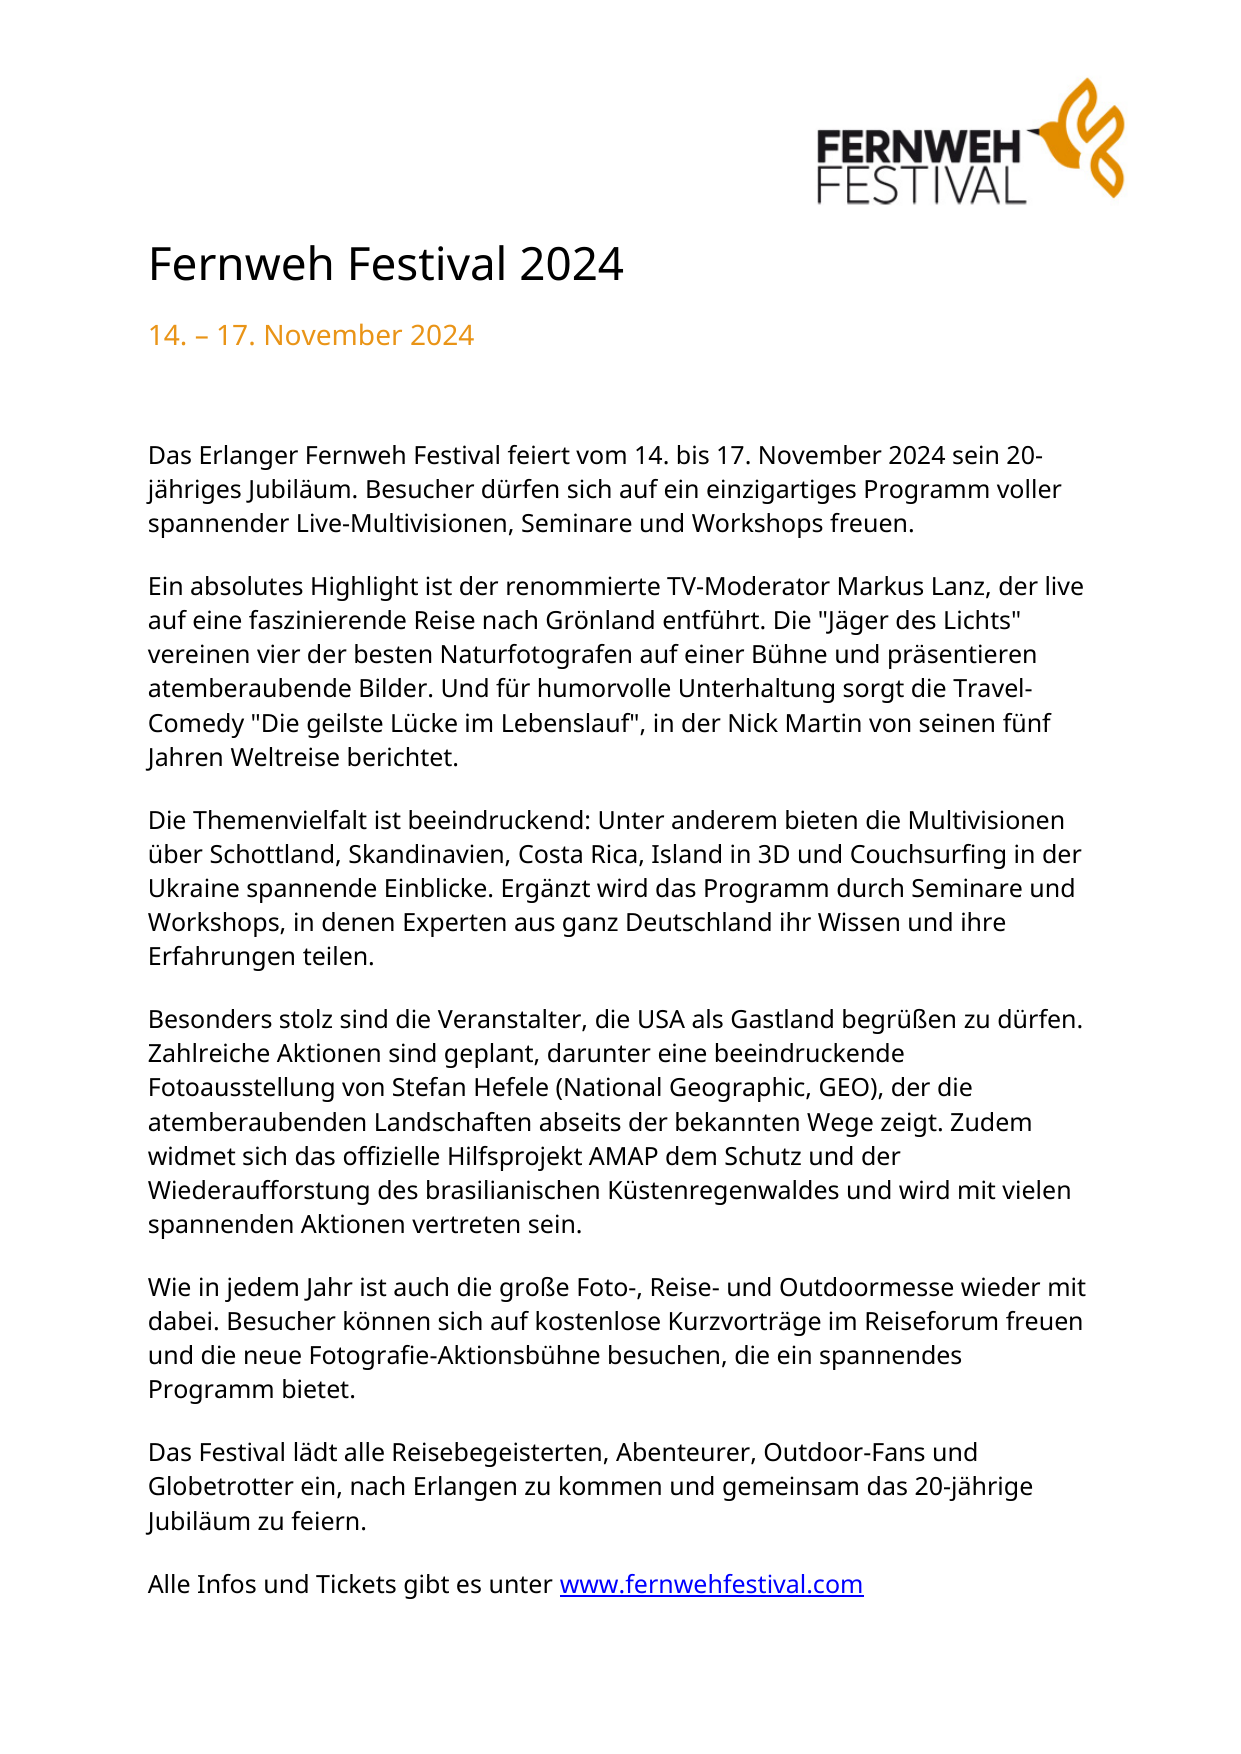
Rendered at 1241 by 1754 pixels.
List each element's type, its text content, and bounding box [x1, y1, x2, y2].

text Fernweh Festival 2024 [148, 232, 1093, 294]
text Wie in jedem Jahr ist auch die große Foto-, Reise- und Outdoormesse wieder mit dabei. Besucher können sich auf kostenlose Kurzvorträge im Reiseforum freuen und die neue Fotografie-Aktionsbühne besuchen, die ein spannendes Programm bietet. [148, 1269, 1093, 1406]
text Ein absolutes Highlight ist der renommierte TV-Moderator Markus Lanz, der live auf eine faszinierende Reise nach Grönland entführt. Die "Jäger des Lichts" vereinen vier der besten Naturfotografen auf einer Bühne und präsentieren atemberaubende Bilder. Und für humorvolle Unterhaltung sorgt die Travel-Comedy "Die geilste Lücke im Lebenslauf", in der Nick Martin von seinen fünf Jahren Weltreise berichtet. [148, 569, 1093, 773]
text Das Erlanger Fernweh Festival feiert vom 14. bis 17. November 2024 sein 20-jähriges Jubiläum. Besucher dürfen sich auf ein einzigartiges Programm voller spannender Live-Multivisionen, Seminare und Workshops freuen. [148, 438, 1093, 540]
text Das Festival lädt alle Reisebegeisterten, Abenteurer, Outdoor-Fans und Globetrotter ein, nach Erlangen zu kommen und gemeinsam das 20-jährige Jubiläum zu feiern. [148, 1435, 1093, 1537]
text Die Themenvielfalt ist beeindruckend: Unter anderem bieten die Multivisionen über Schottland, Skandinavien, Costa Rica, Island in 3D und Couchsurfing in der Ukraine spannende Einblicke. Ergänzt wird das Programm durch Seminare und Workshops, in denen Experten aus ganz Deutschland ihr Wissen und ihre Erfahrungen teilen. [148, 802, 1093, 973]
text Alle Infos und Tickets gibt es unter www.fernwehfestival.com [148, 1566, 1093, 1600]
text Besonders stolz sind die Veranstalter, die USA als Gastland begrüßen zu dürfen. Zahlreiche Aktionen sind geplant, darunter eine beeindruckende Fotoausstellung von Stefan Hefele (National Geographic, GEO), der die atemberaubenden Landschaften abseits der bekannten Wege zeigt. Zudem widmet sich das offizielle Hilfsprojekt AMAP dem Schutz und der Wiederaufforstung des brasilianischen Küstenregenwaldes und wird mit vielen spannenden Aktionen vertreten sein. [148, 1002, 1093, 1240]
picture [807, 0, 1132, 305]
text 14. – 17. November 2024 [148, 316, 1093, 354]
